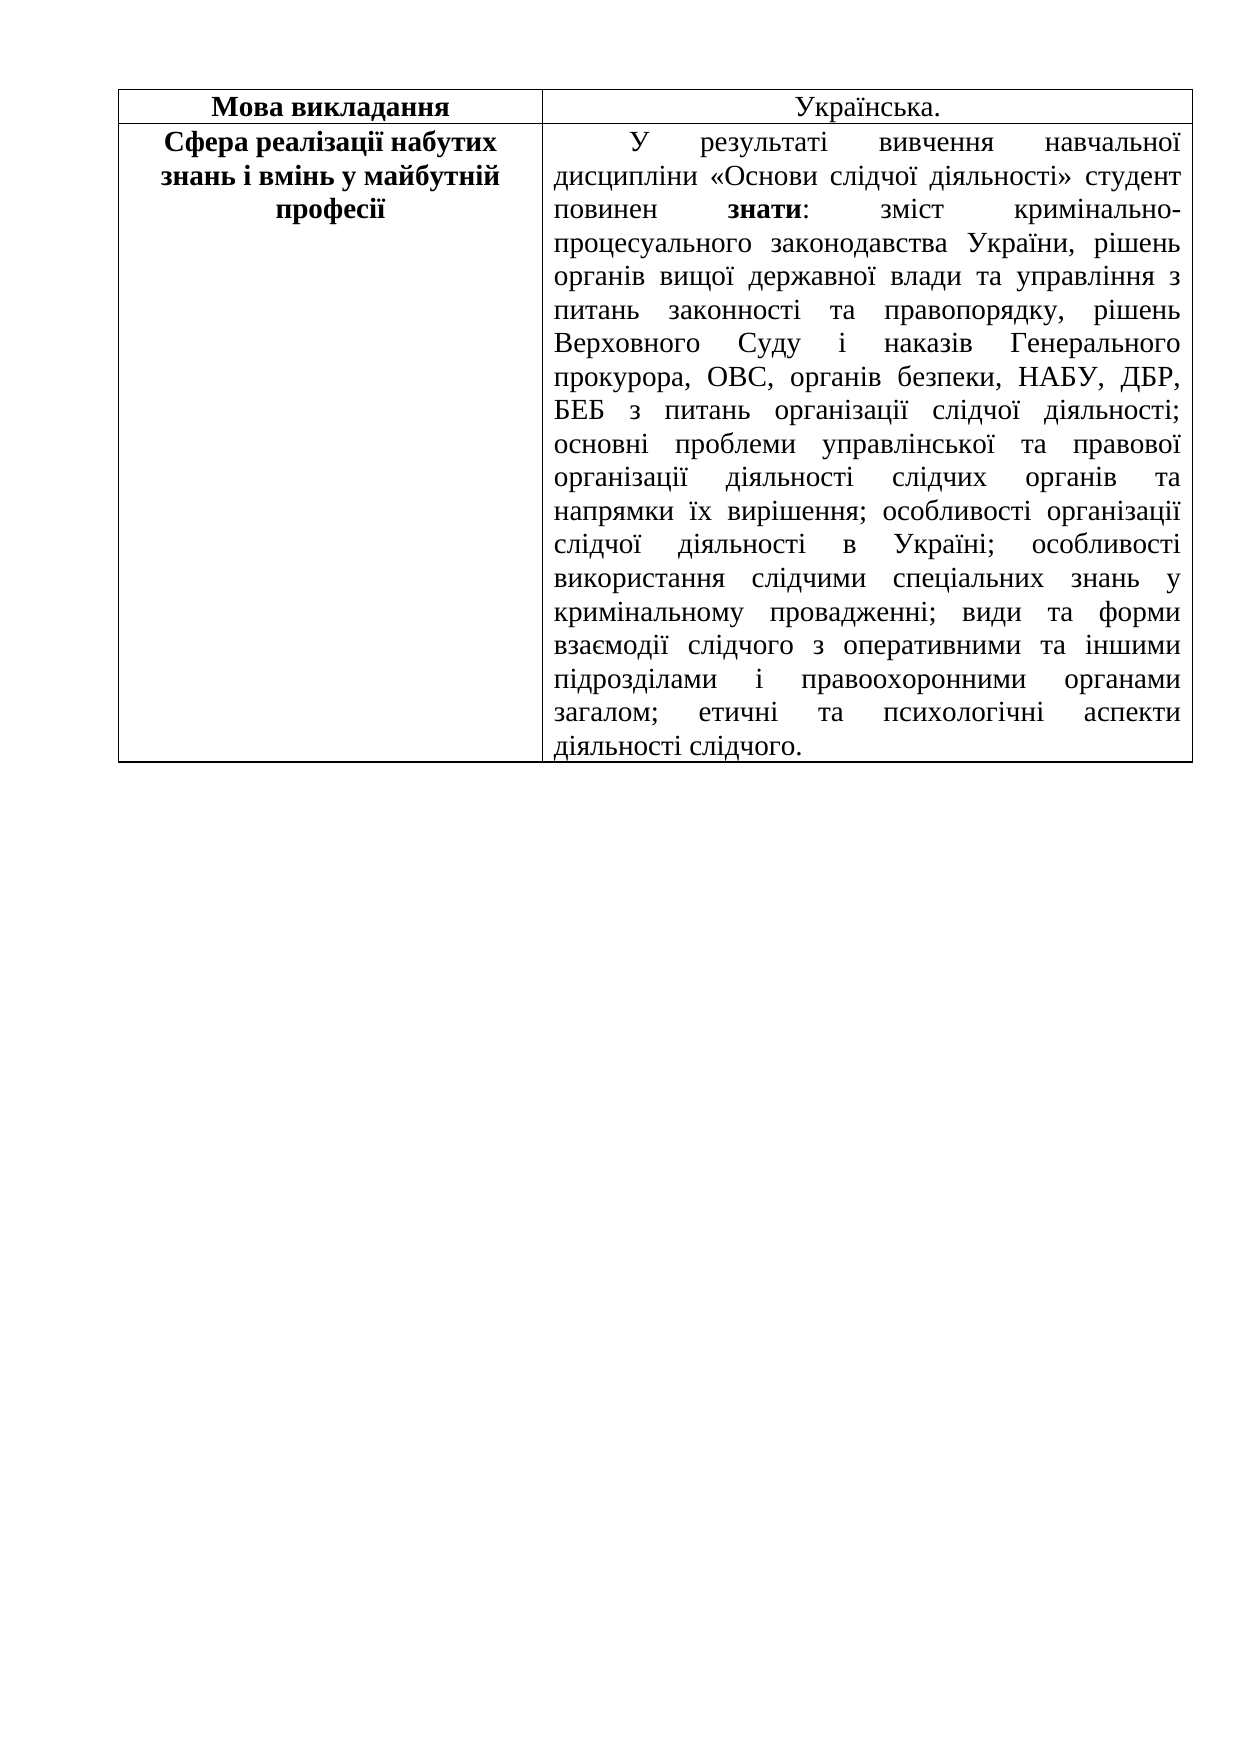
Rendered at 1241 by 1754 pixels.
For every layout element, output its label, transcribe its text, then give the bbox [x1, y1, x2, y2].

table_cell Сфера реалізації набутих знань і вмінь у майбутній професії [119, 124, 542, 761]
table_cell Мова викладання [119, 90, 542, 123]
table_cell У результаті вивчення навчальної дисципліни «Основи слідчої діяльності» студент повинен знати: зміст кримінально-процесуального законодавства України, рішень органів вищої державної влади та управління з питань законності та правопорядку, рішень Верховного Суду і наказів Генерального прокурора, ОВС, органів безпеки, НАБУ, ДБР, БЕБ з питань організації слідчої діяльності; основні проблеми управлінської та правової організації діяльності слідчих органів та напрямки їх вирішення; особливості організації слідчої діяльності в Україні; особливості використання слідчими спеціальних знань у кримінальному провадженні; види та форми взаємодії слідчого з оперативними та іншими підрозділами і правоохоронними органами загалом; етичні та психологічні аспекти діяльності слідчого. [543, 124, 1192, 761]
table_cell Українська. [543, 90, 1192, 123]
